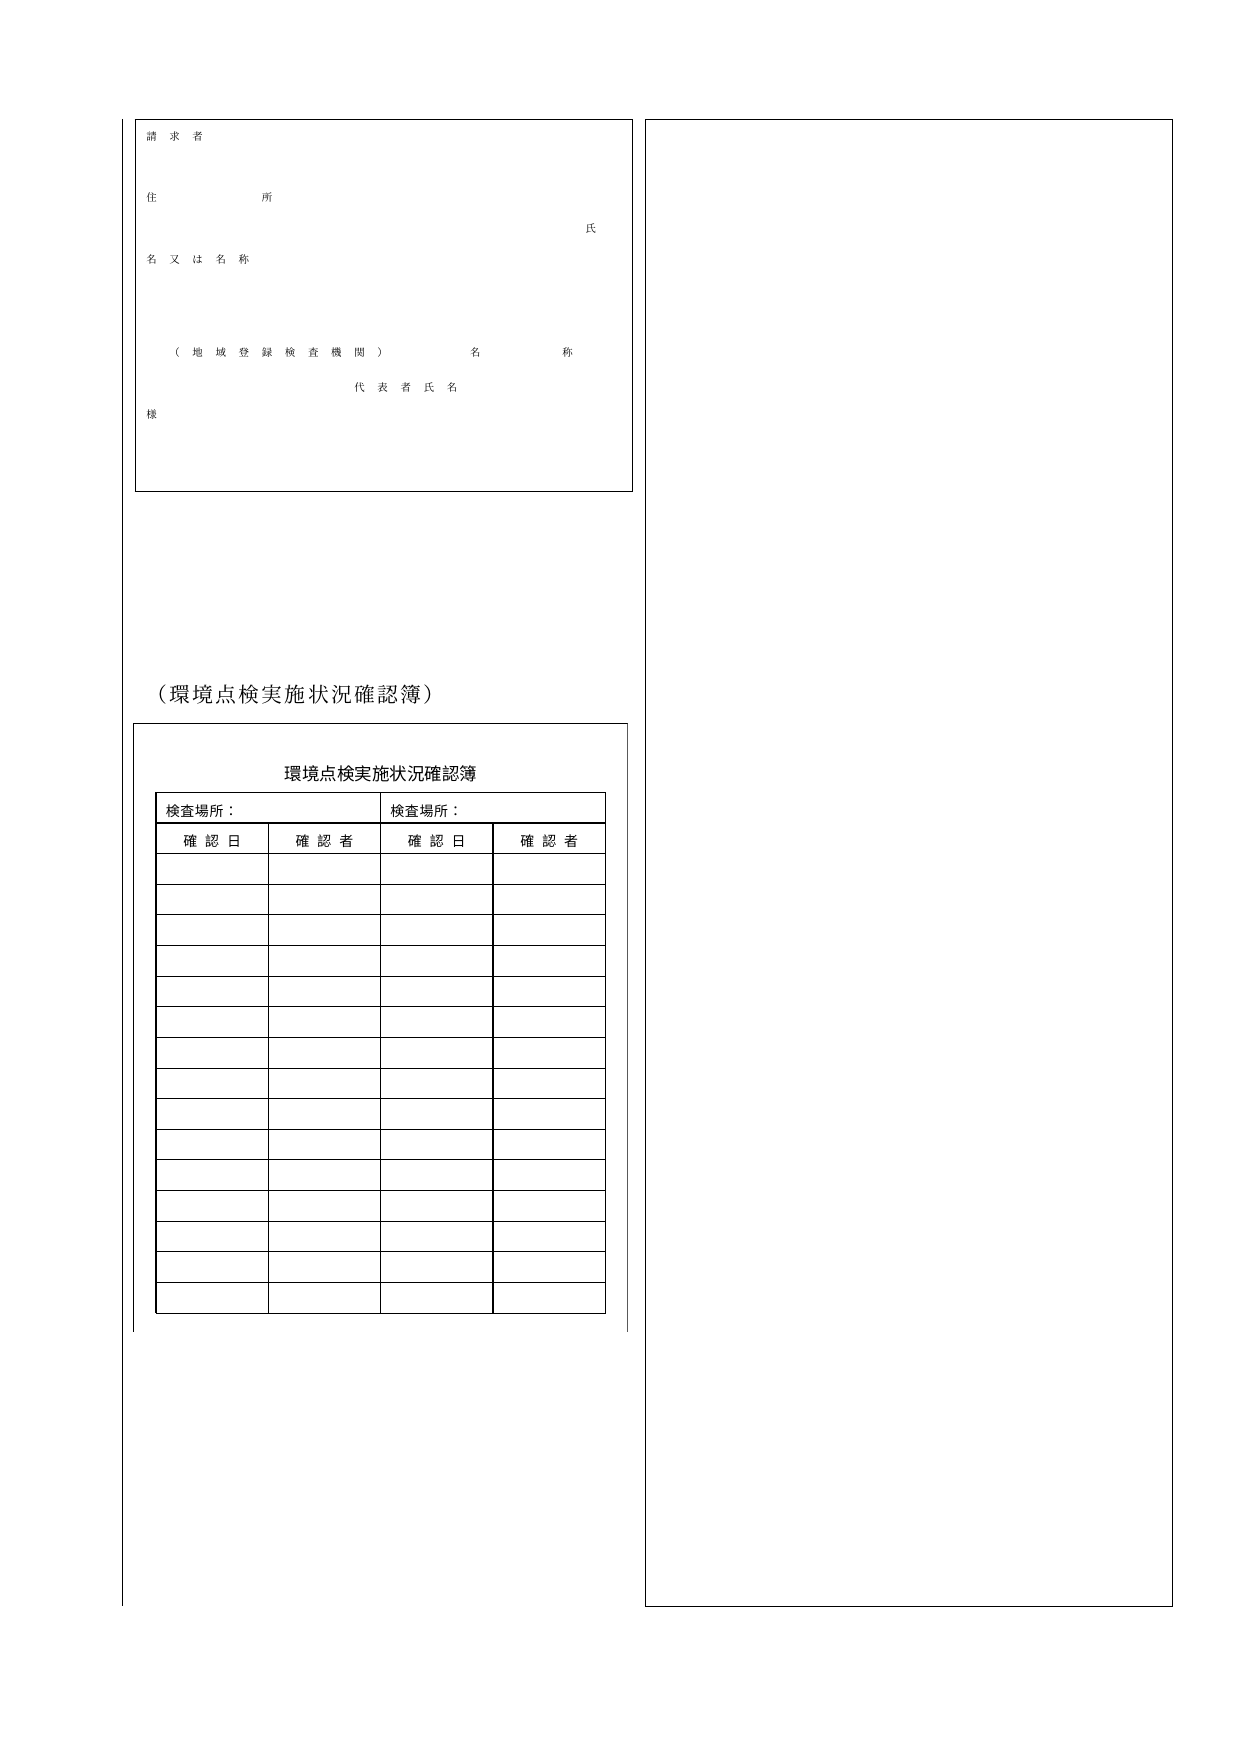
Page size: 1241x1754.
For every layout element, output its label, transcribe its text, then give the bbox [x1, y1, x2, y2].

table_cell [136, 120, 632, 491]
table_cell （環境点検実施状況確認簿） [123, 491, 645, 1606]
